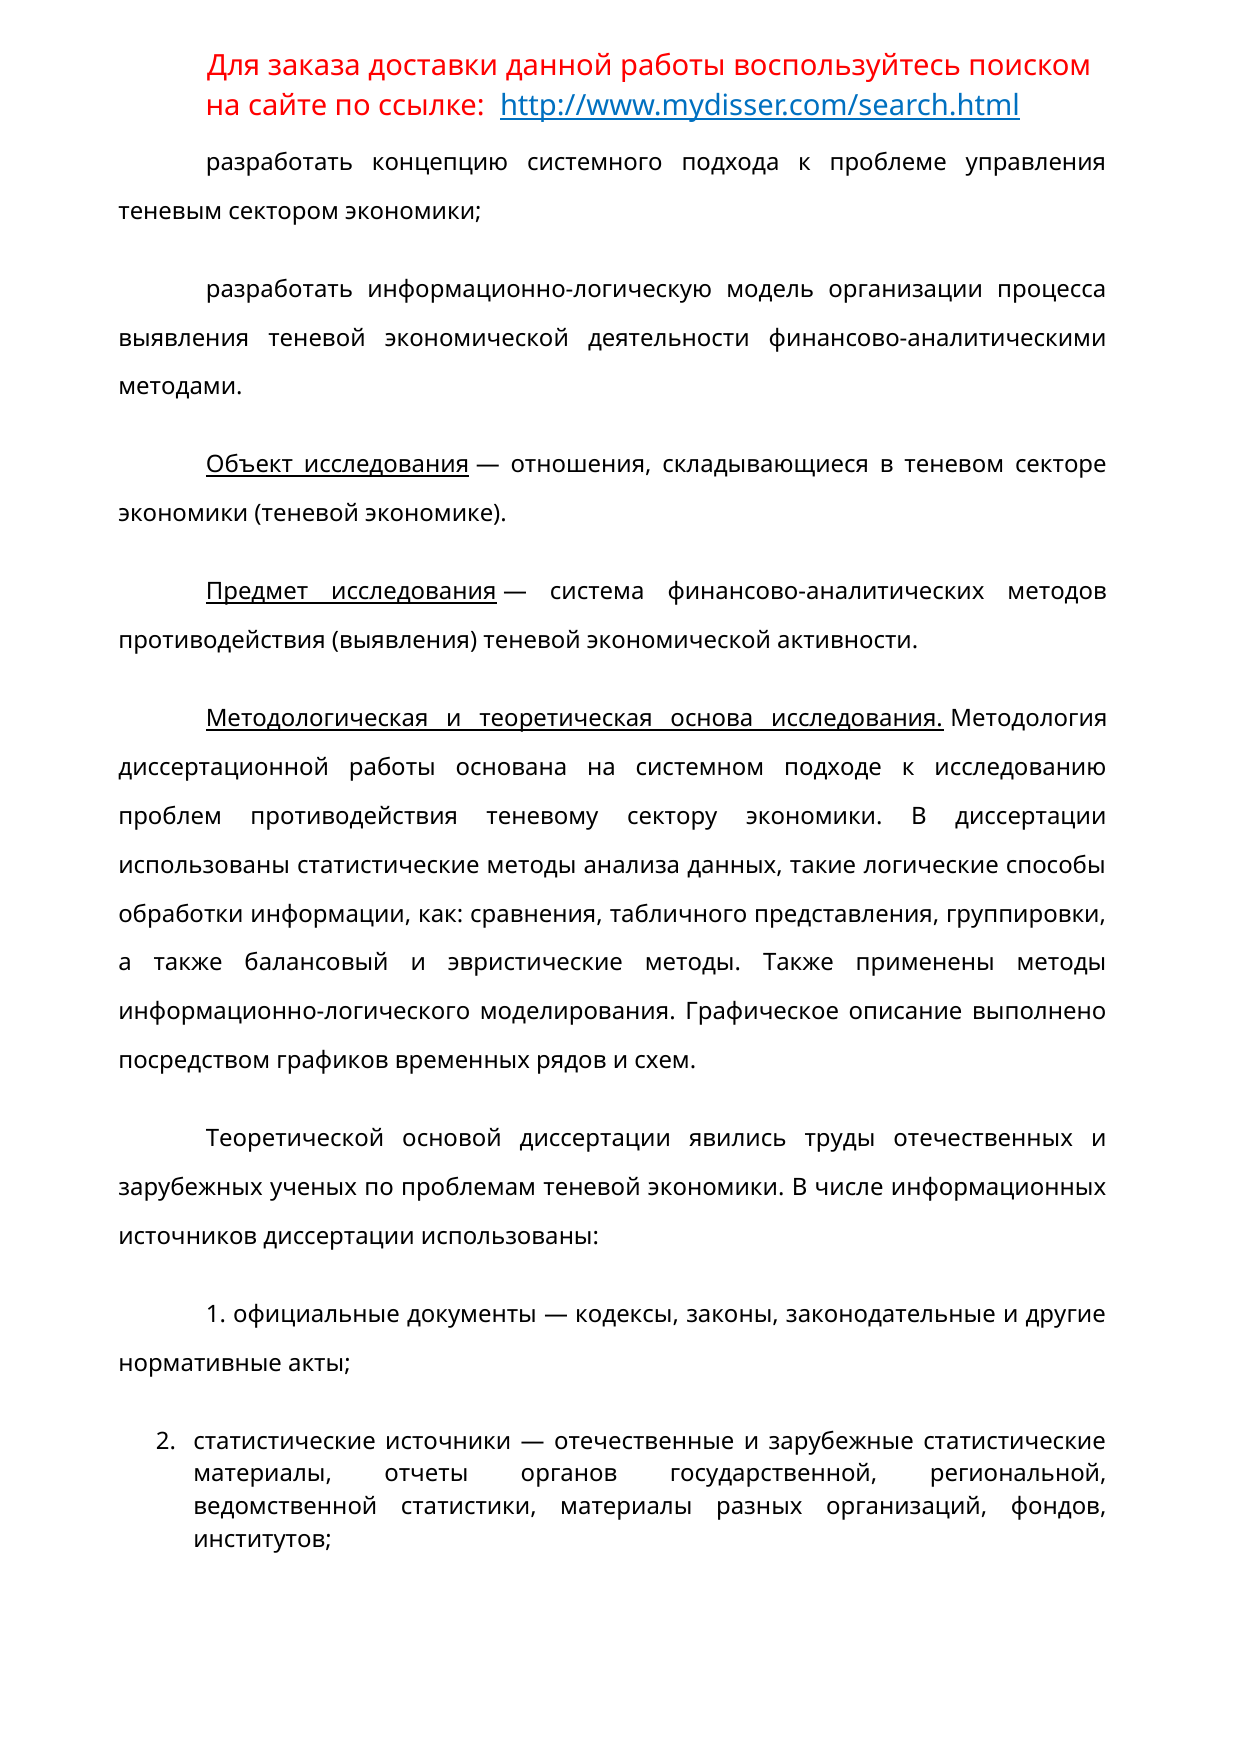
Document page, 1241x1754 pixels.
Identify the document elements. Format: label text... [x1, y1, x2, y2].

text разработать концепцию системного подхода к проблеме управления теневым сектором экономики; [118, 144, 1107, 226]
text Методологическая и теоретическая основа исследования. Методология диссертационной работы основана на системном подходе к исследованию проблем противодействия теневому сектору экономики. В диссертации использованы статистические методы анализа данных, такие логические способы обработки информации, как: сравнения, табличного представления, группировки, а также балансовый и эвристические методы. Также применены методы информационно-логического моделирования. Графическое описание выполнено посредством графиков временных рядов и схем. [118, 701, 1107, 1076]
text 1. официальные документы — кодексы, законы, законодательные и другие нормативные акты; [118, 1297, 1107, 1378]
list статистические источники — отечественные и зарубежные статистические материалы, отчеты органов государственной, региональной, ведомственной статистики, материалы разных организаций, фондов, институтов; [156, 1423, 1107, 1554]
text Теоретической основой диссертации явились труды отечественных и зарубежных ученых по проблемам теневой экономики. В числе информационных источников диссертации использованы: [118, 1121, 1107, 1251]
text Предмет исследования — система финансово-аналитических методов противодействия (выявления) теневой экономической активности. [118, 574, 1107, 656]
text разработать информационно-логическую модель организации процесса выявления теневой экономической деятельности финансово-аналитическими методами. [118, 271, 1107, 402]
text Объект исследования — отношения, складывающиеся в теневом секторе экономики (теневой экономике). [118, 447, 1107, 529]
